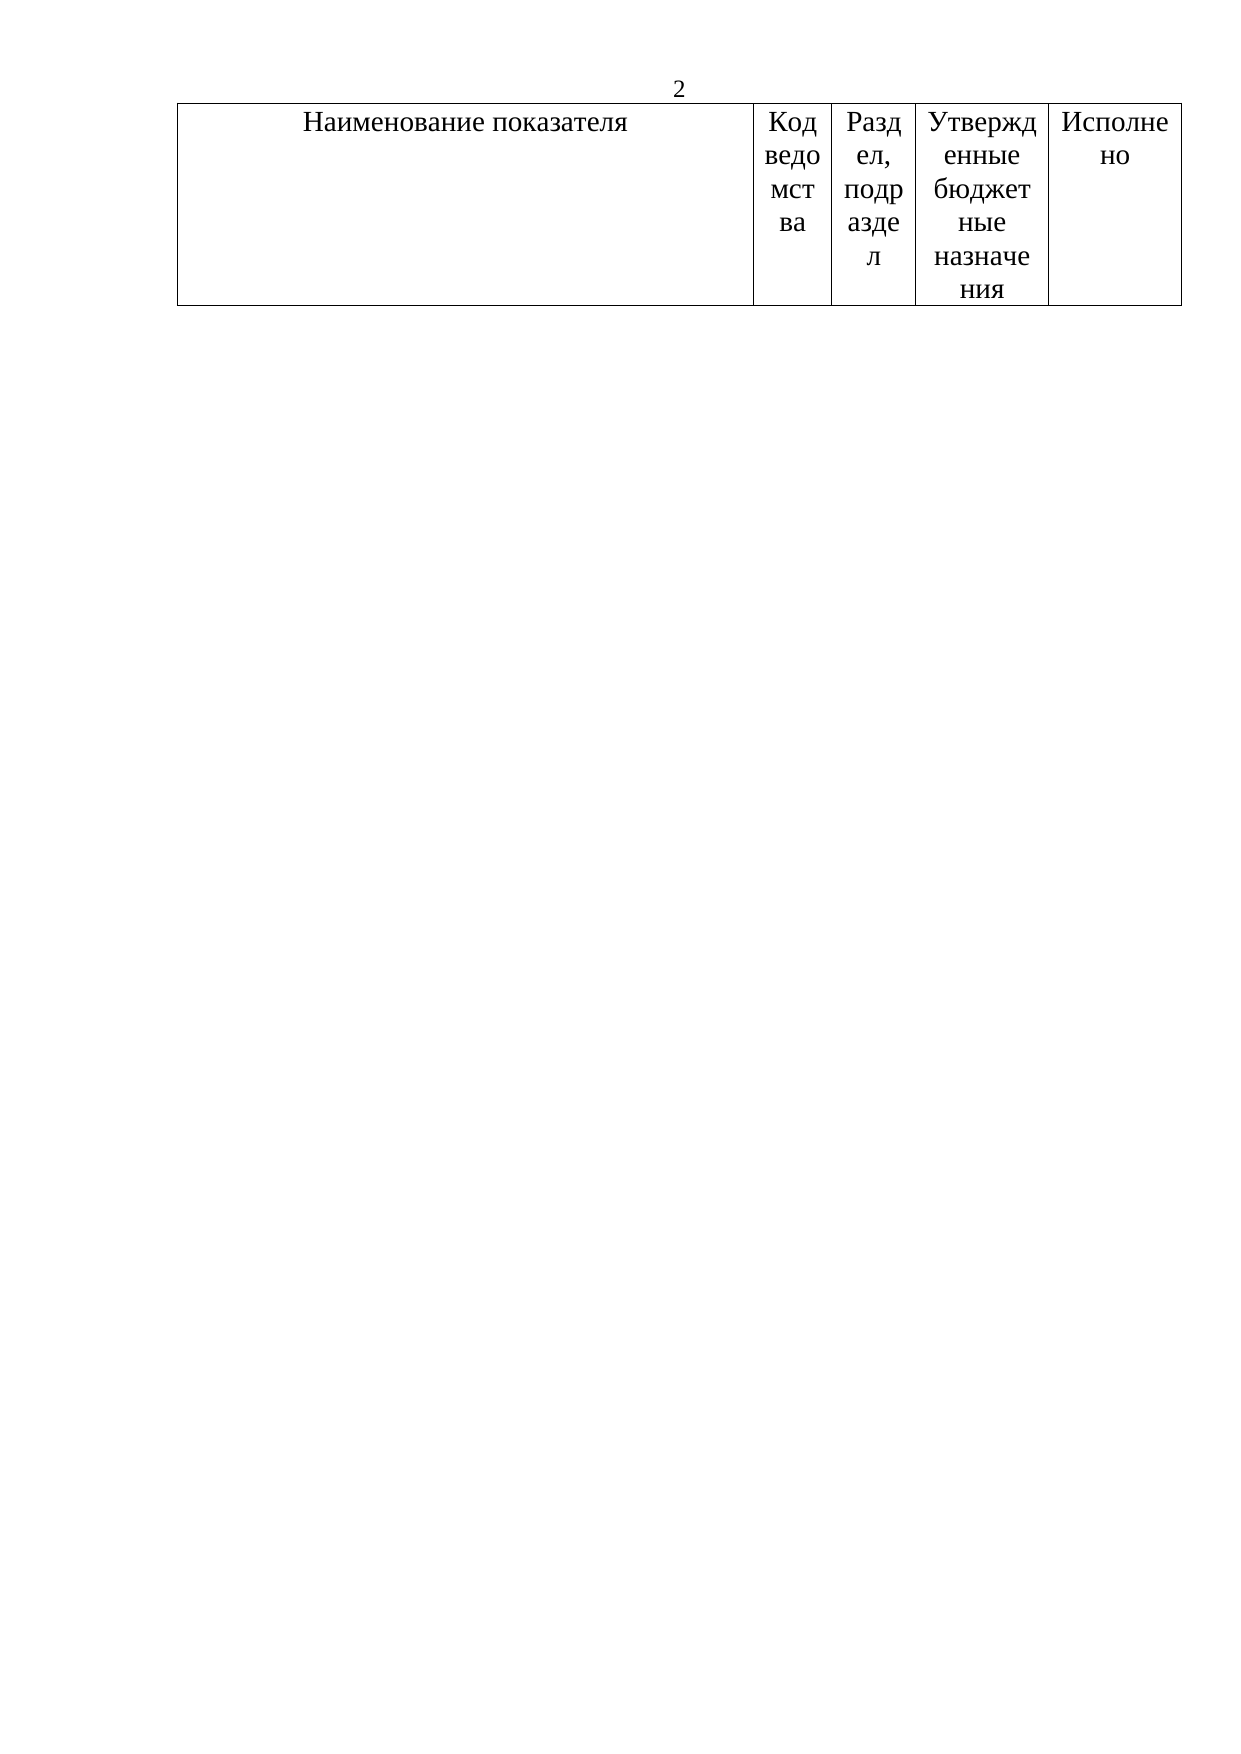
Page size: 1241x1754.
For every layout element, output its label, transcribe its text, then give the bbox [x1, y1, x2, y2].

table_header Наименование показателя [178, 104, 753, 305]
table_header Код ведомства [754, 104, 831, 305]
table_header Утвержденные бюджетные назначения [916, 104, 1048, 305]
table_header Исполнено [1049, 104, 1181, 305]
table_header Раздел, подраздел [832, 104, 915, 305]
